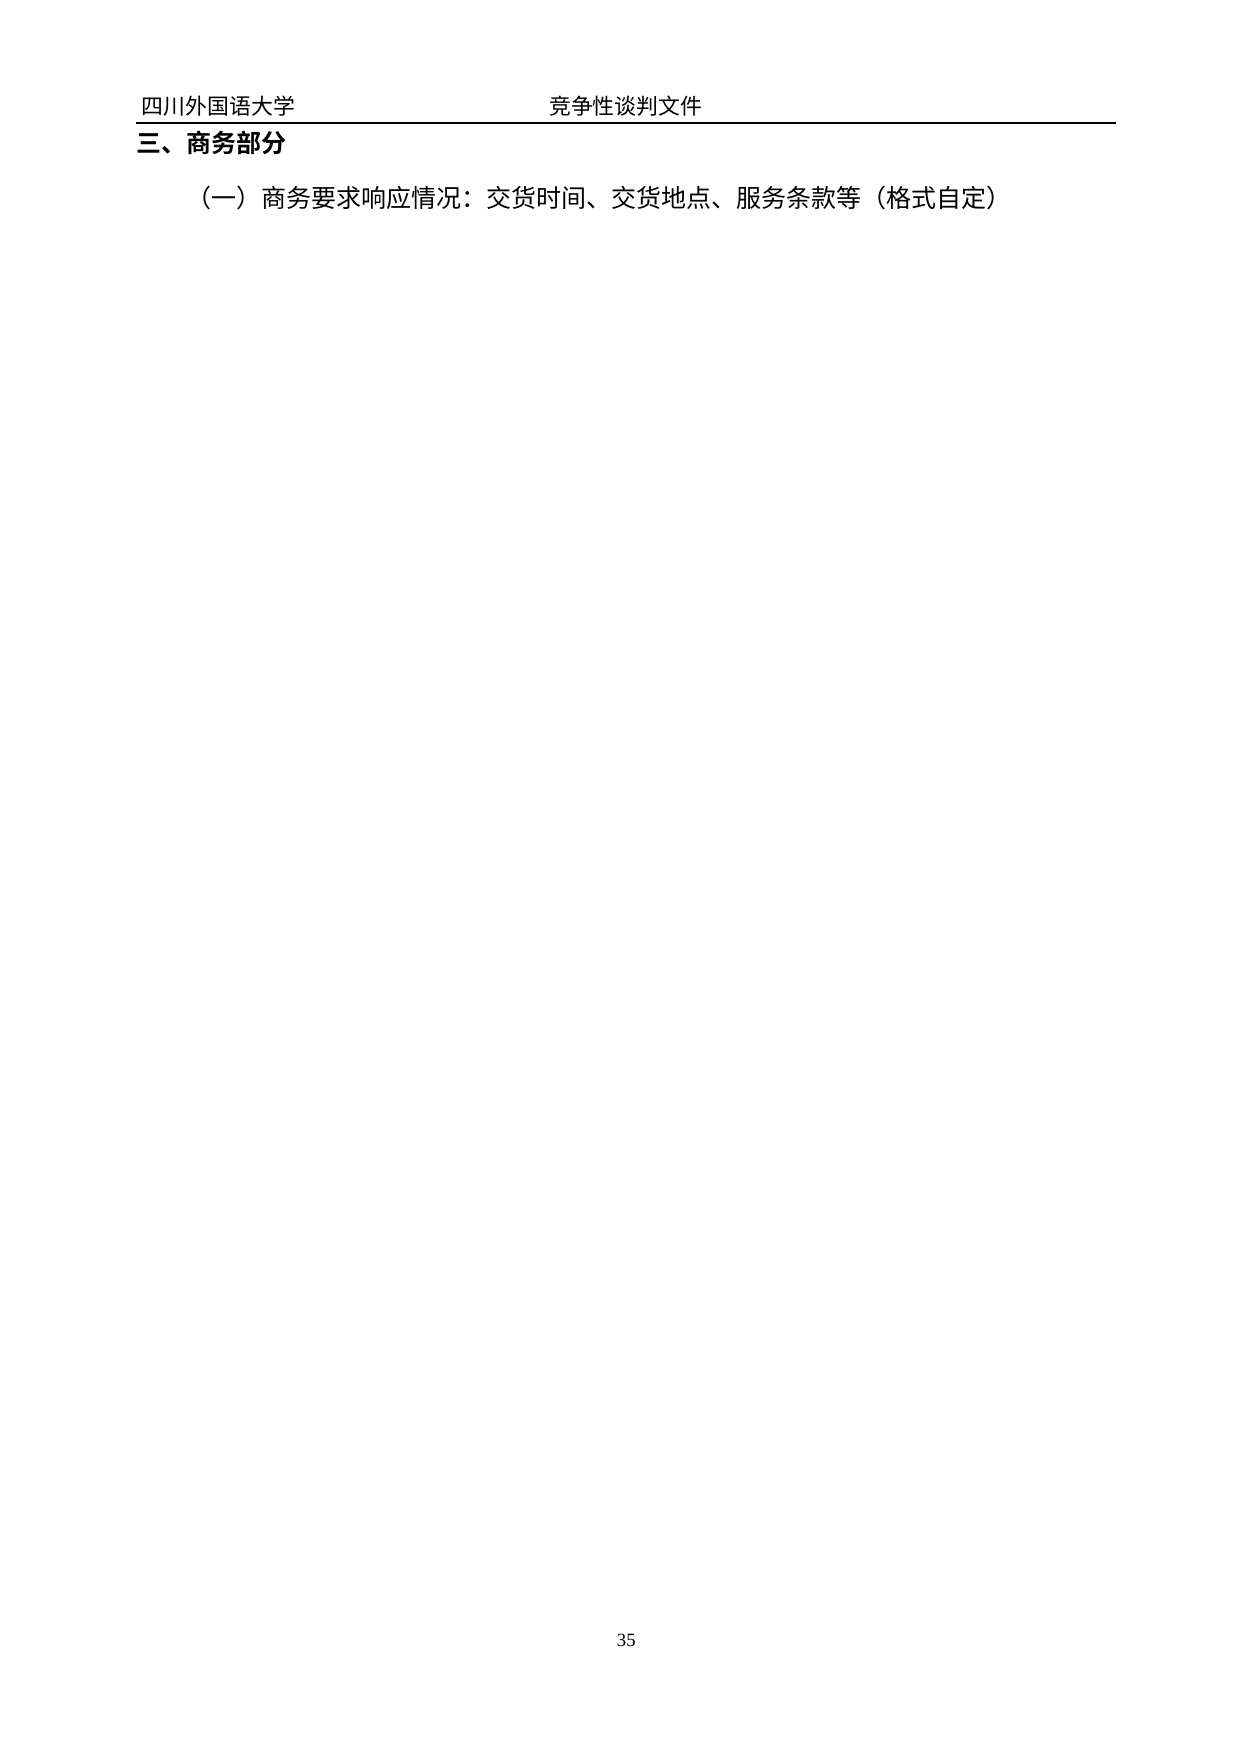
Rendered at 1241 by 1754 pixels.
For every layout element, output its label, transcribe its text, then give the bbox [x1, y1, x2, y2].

text （一）商务要求响应情况：交货时间、交货地点、服务条款等（格式自定） [136, 178, 1116, 214]
subtitle 三、商务部分 [136, 124, 1116, 160]
